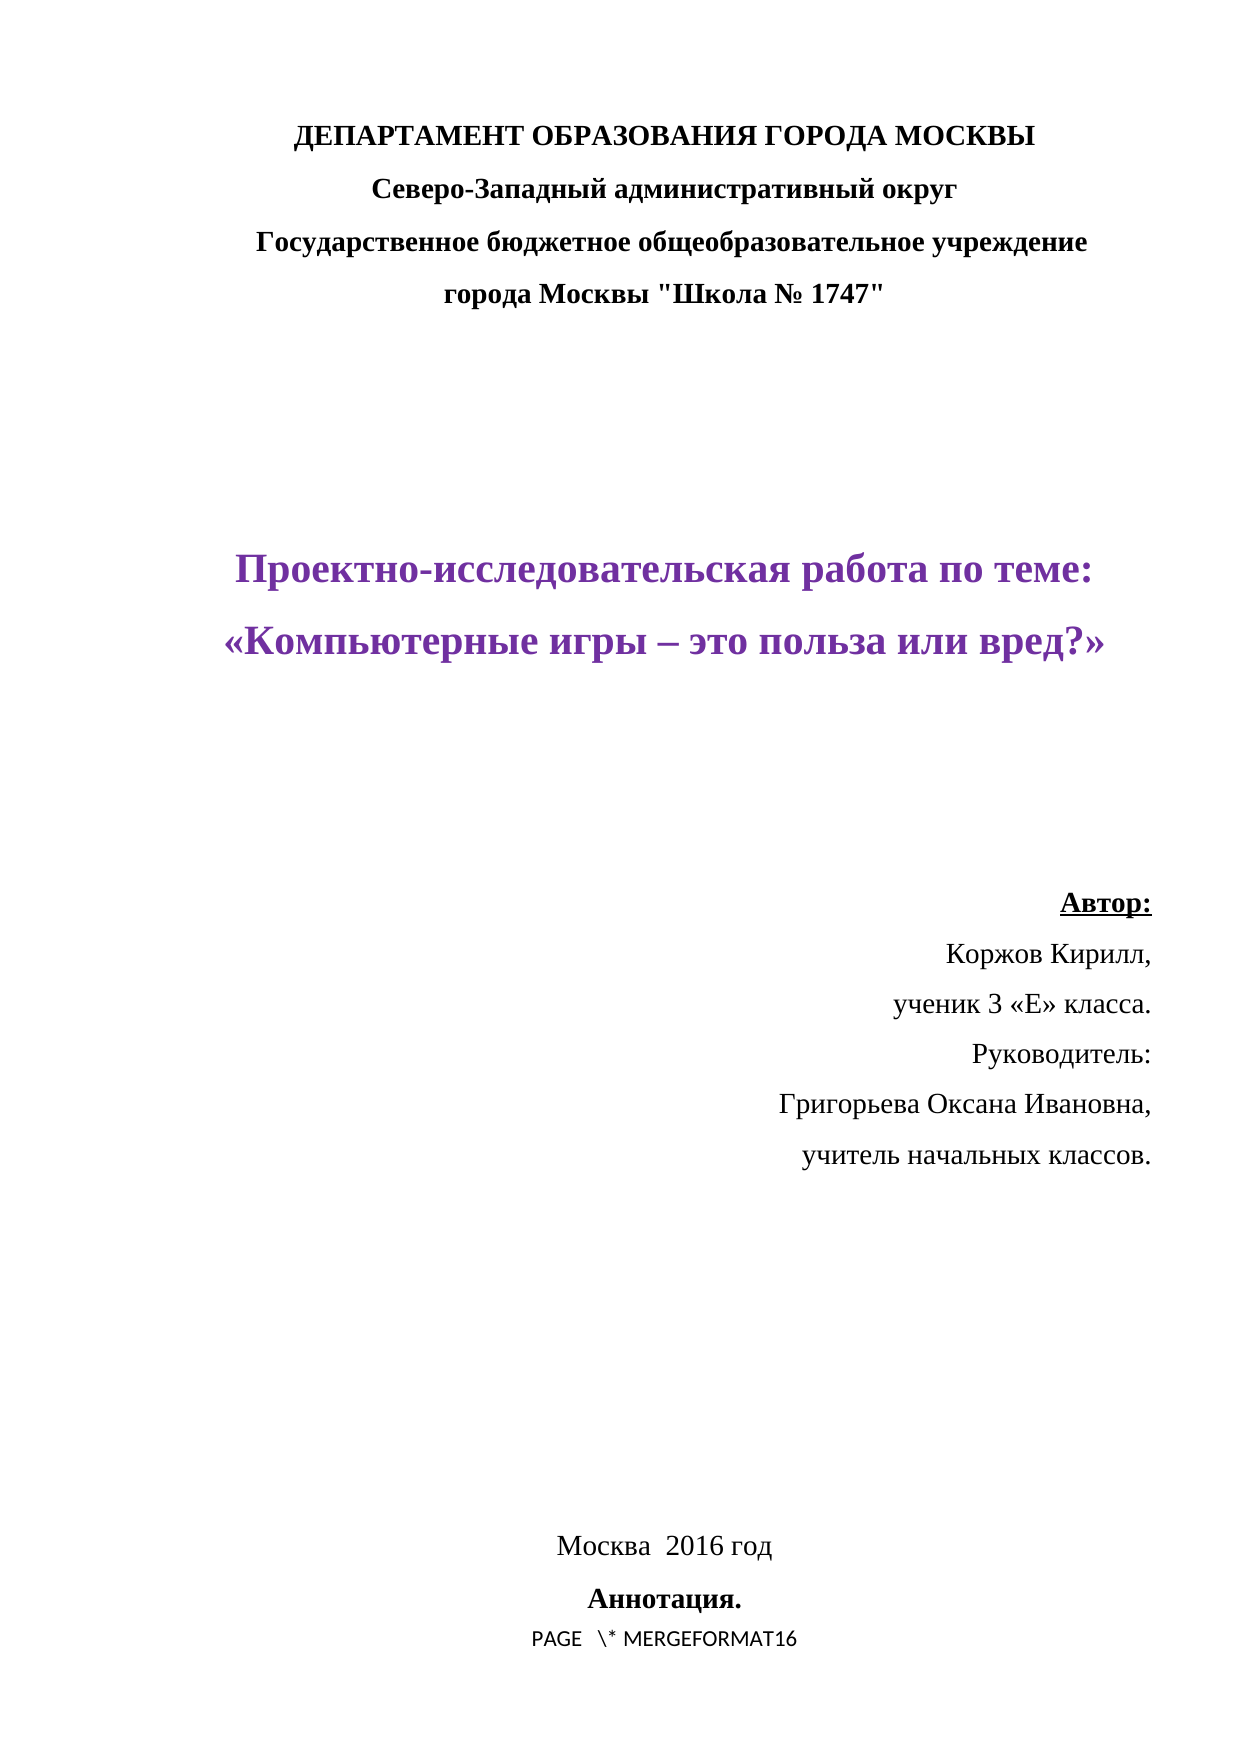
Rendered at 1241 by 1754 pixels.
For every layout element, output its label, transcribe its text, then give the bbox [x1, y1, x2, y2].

text Проектно-исследовательская работа по теме: [177, 544, 1152, 592]
text Государственное бюджетное общеобразовательное учреждение [177, 224, 1152, 257]
text Руководитель: [177, 1036, 1152, 1070]
text Москва 2016 год [177, 1528, 1152, 1561]
text «Компьютерные игры – это польза или вред?» [177, 616, 1152, 663]
text Северо-Западный административный округ [177, 171, 1152, 204]
text Автор: [177, 885, 1152, 919]
text ученик 3 «Е» класса. [177, 986, 1152, 1019]
text учитель начальных классов. [177, 1137, 1152, 1171]
text Коржов Кирилл, [177, 936, 1152, 969]
text Аннотация. [177, 1581, 1152, 1614]
text ДЕПАРТАМЕНТ ОБРАЗОВАНИЯ ГОРОДА МОСКВЫ [177, 118, 1152, 152]
text Григорьева Оксана Ивановна, [177, 1087, 1152, 1120]
text города Москвы "Школа № 1747" [177, 277, 1152, 382]
